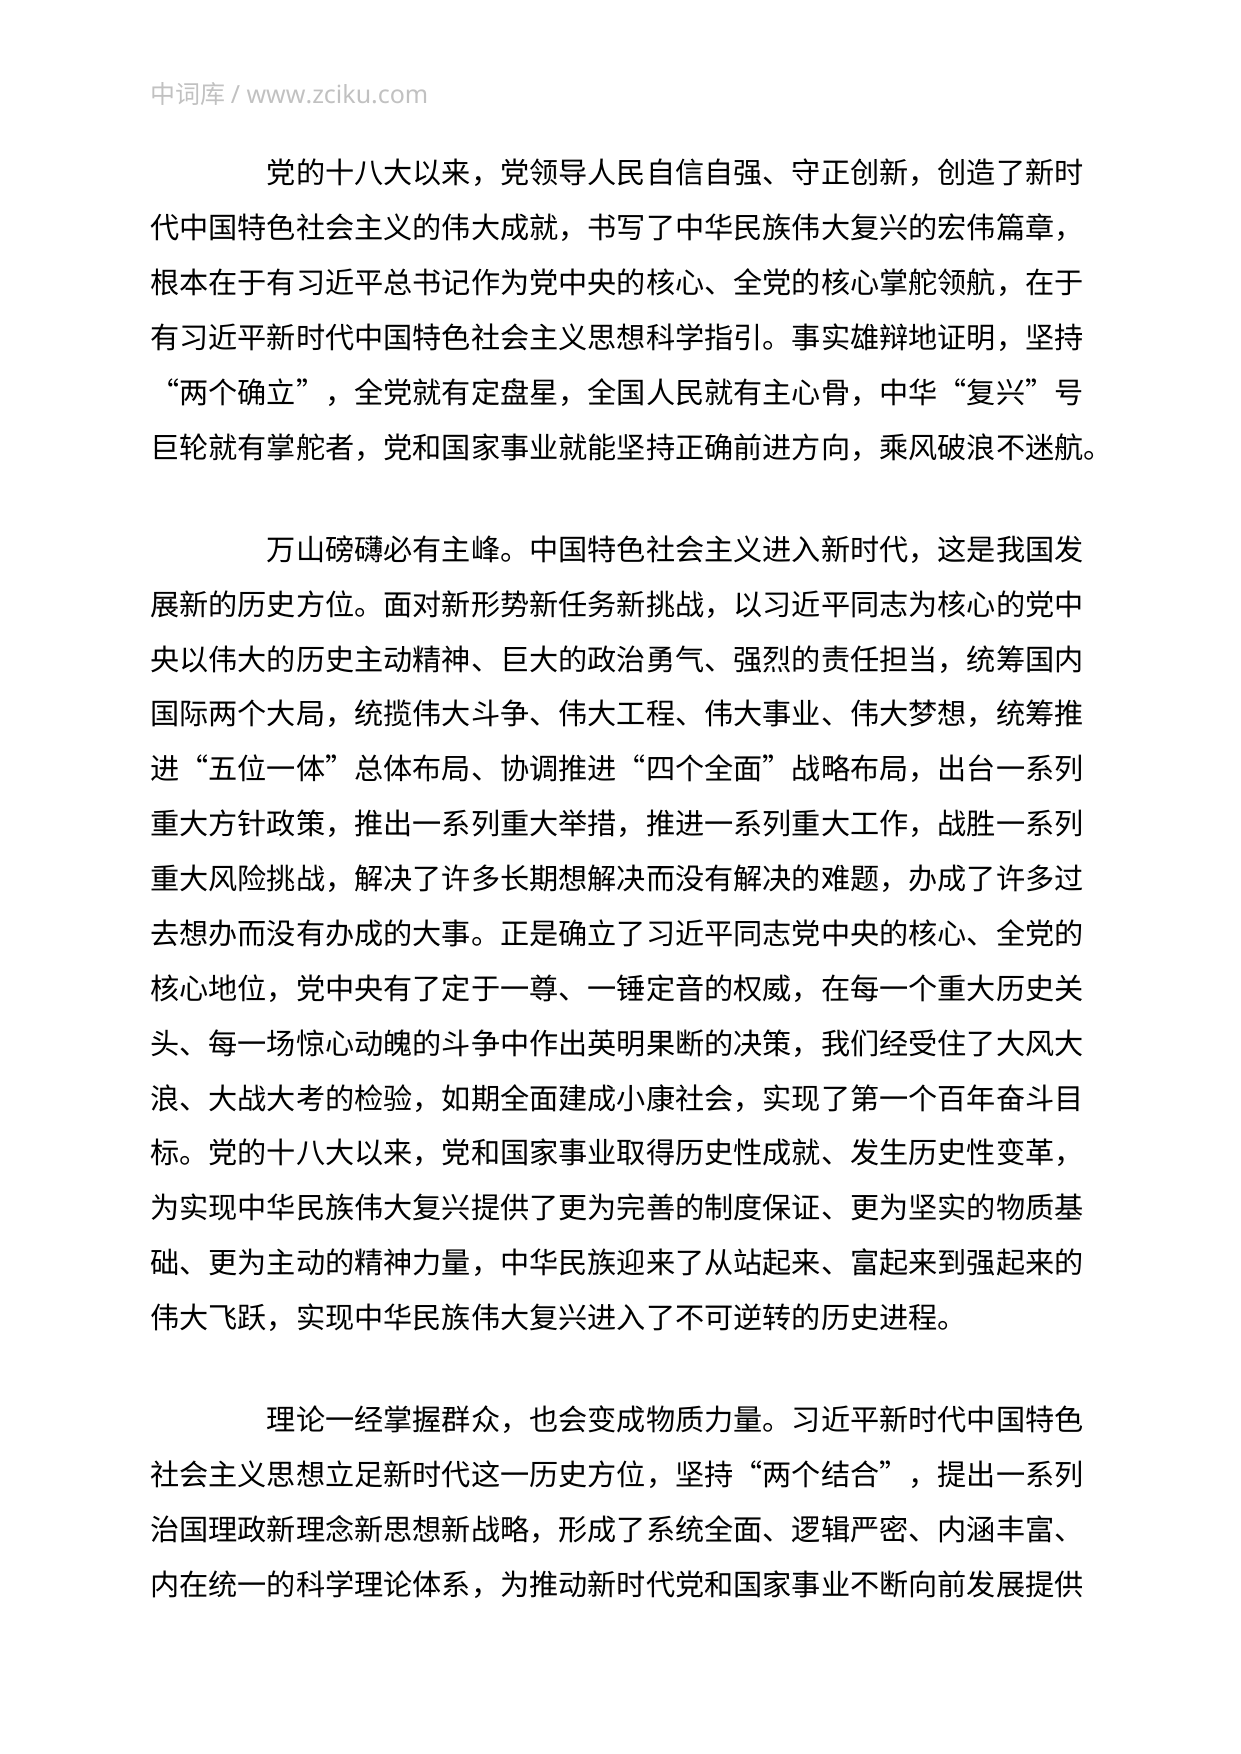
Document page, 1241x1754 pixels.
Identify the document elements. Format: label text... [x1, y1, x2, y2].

text 万山磅礴必有主峰。中国特色社会主义进入新时代，这是我国发展新的历史方位。面对新形势新任务新挑战，以习近平同志为核心的党中央以伟大的历史主动精神、巨大的政治勇气、强烈的责任担当，统筹国内国际两个大局，统揽伟大斗争、伟大工程、伟大事业、伟大梦想，统筹推进“五位一体”总体布局、协调推进“四个全面”战略布局，出台一系列重大方针政策，推出一系列重大举措，推进一系列重大工作，战胜一系列重大风险挑战，解决了许多长期想解决而没有解决的难题，办成了许多过去想办而没有办成的大事。正是确立了习近平同志党中央的核心、全党的核心地位，党中央有了定于一尊、一锤定音的权威，在每一个重大历史关头、每一场惊心动魄的斗争中作出英明果断的决策，我们经受住了大风大浪、大战大考的检验，如期全面建成小康社会，实现了第一个百年奋斗目标。党的十八大以来，党和国家事业取得历史性成就、发生历史性变革，为实现中华民族伟大复兴提供了更为完善的制度保证、更为坚实的物质基础、更为主动的精神力量，中华民族迎来了从站起来、富起来到强起来的伟大飞跃，实现中华民族伟大复兴进入了不可逆转的历史进程。 [150, 526, 1090, 1337]
text 党的十八大以来，党领导人民自信自强、守正创新，创造了新时代中国特色社会主义的伟大成就，书写了中华民族伟大复兴的宏伟篇章，根本在于有习近平总书记作为党中央的核心、全党的核心掌舵领航，在于有习近平新时代中国特色社会主义思想科学指引。事实雄辩地证明，坚持“两个确立”，全党就有定盘星，全国人民就有主心骨，中华“复兴”号巨轮就有掌舵者，党和国家事业就能坚持正确前进方向，乘风破浪不迷航。 [150, 150, 1090, 467]
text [150, 1397, 1090, 1603]
